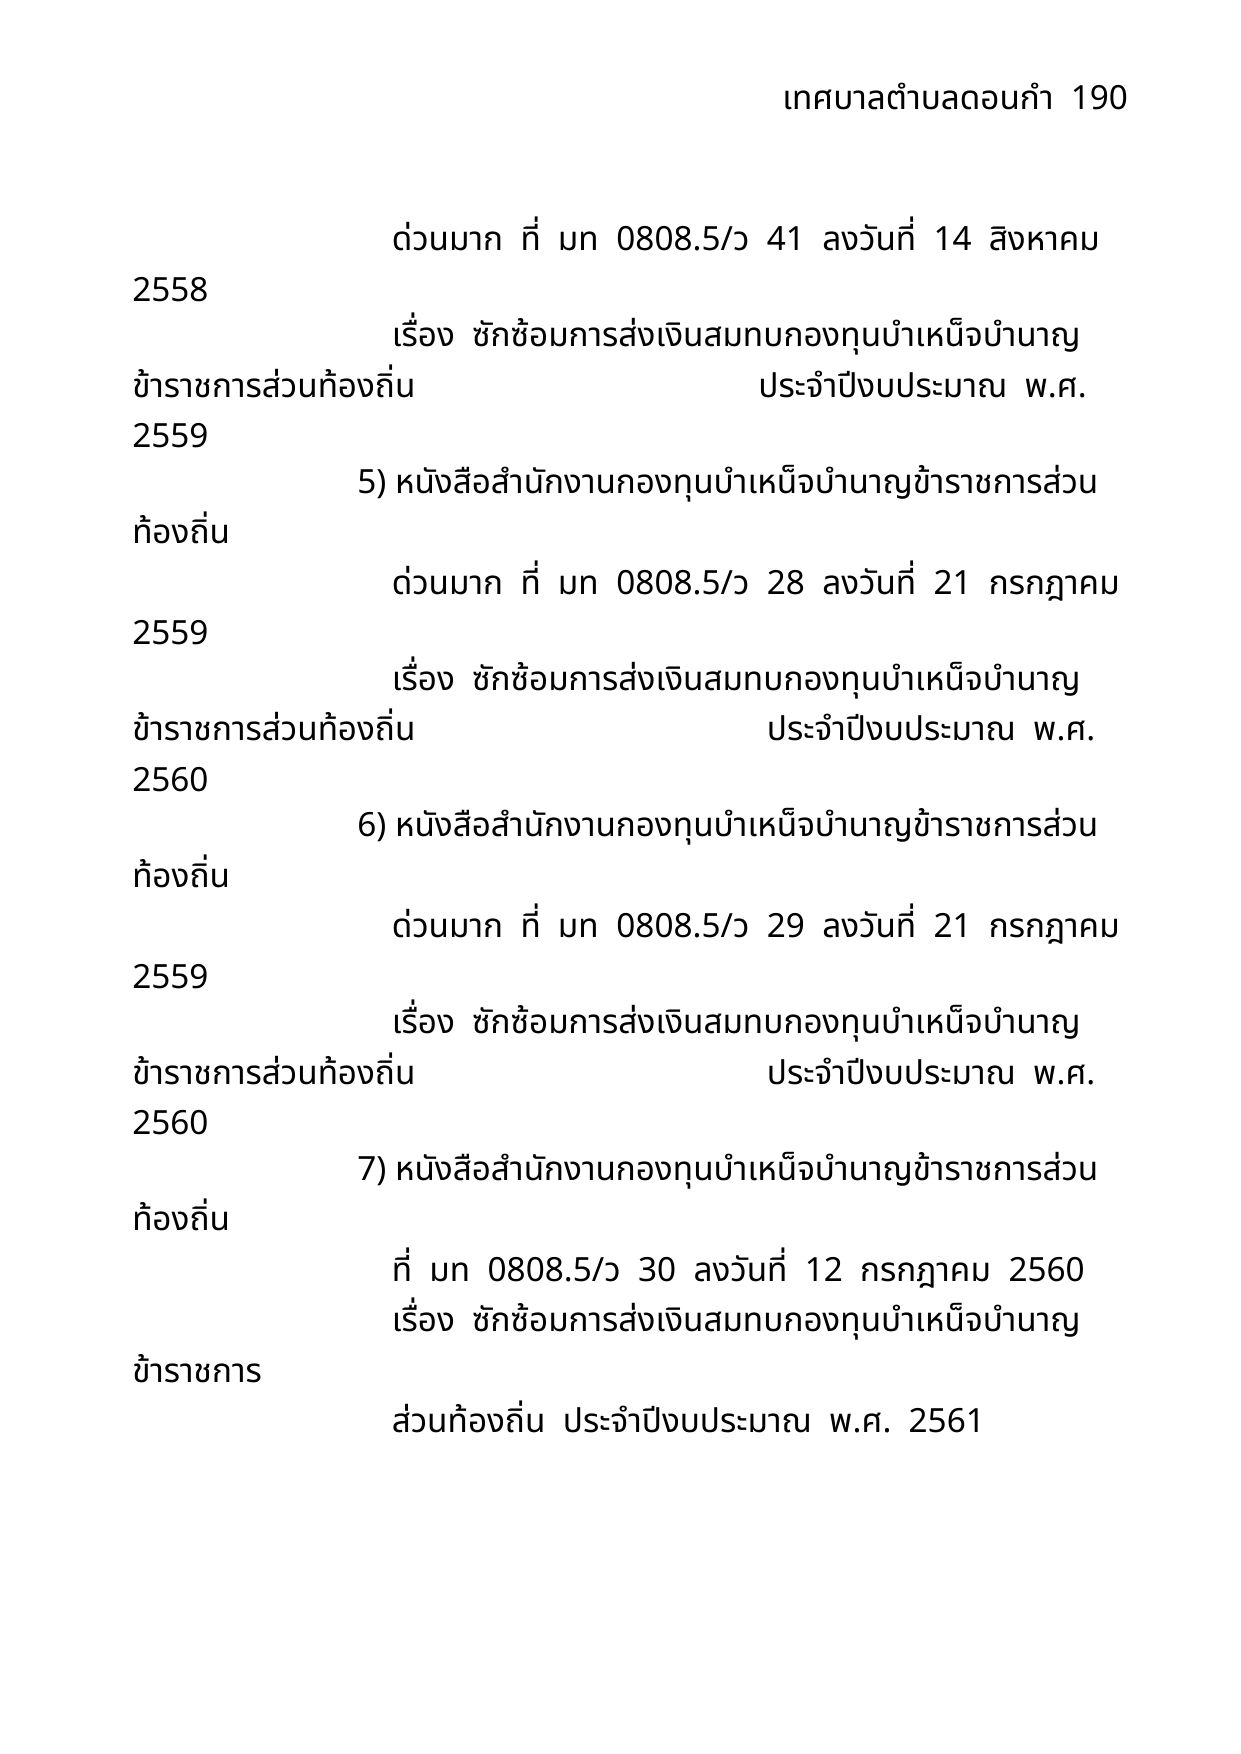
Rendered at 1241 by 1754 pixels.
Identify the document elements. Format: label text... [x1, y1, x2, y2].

text ส่วนท้องถิ่น ประจำปีงบประมาณ พ.ศ. 2561 [132, 1397, 1128, 1448]
text 6) หนังสือสำนักงานกองทุนบำเหน็จบำนาญข้าราชการส่วนท้องถิ่น [132, 801, 1128, 902]
text 5) หนังสือสำนักงานกองทุนบำเหน็จบำนาญข้าราชการส่วนท้องถิ่น [132, 457, 1128, 558]
text ที่ มท 0808.5/ว 30 ลงวันที่ 12 กรกฎาคม 2560 [132, 1246, 1128, 1296]
text 7) หนังสือสำนักงานกองทุนบำเหน็จบำนาญข้าราชการส่วนท้องถิ่น [132, 1144, 1128, 1246]
text ด่วนมาก ที่ มท 0808.5/ว 29 ลงวันที่ 21 กรกฎาคม 2559 [132, 902, 1128, 998]
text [132, 311, 1128, 457]
text ด่วนมาก ที่ มท 0808.5/ว 28 ลงวันที่ 21 กรกฎาคม 2559 [132, 558, 1128, 654]
text เรื่อง ซักซ้อมการส่งเงินสมทบกองทุนบำเหน็จบำนาญข้าราชการส่วนท้องถิ่น ประจำปีงบประมาณ พ.ศ. 2560 [132, 654, 1128, 801]
text ด่วนมาก ที่ มท 0808.5/ว 41 ลงวันที่ 14 สิงหาคม 2558 [132, 215, 1128, 311]
text เรื่อง ซักซ้อมการส่งเงินสมทบกองทุนบำเหน็จบำนาญข้าราชการ [132, 1296, 1128, 1397]
text เรื่อง ซักซ้อมการส่งเงินสมทบกองทุนบำเหน็จบำนาญข้าราชการส่วนท้องถิ่น ประจำปีงบประมาณ พ.ศ. 2560 [132, 998, 1128, 1144]
